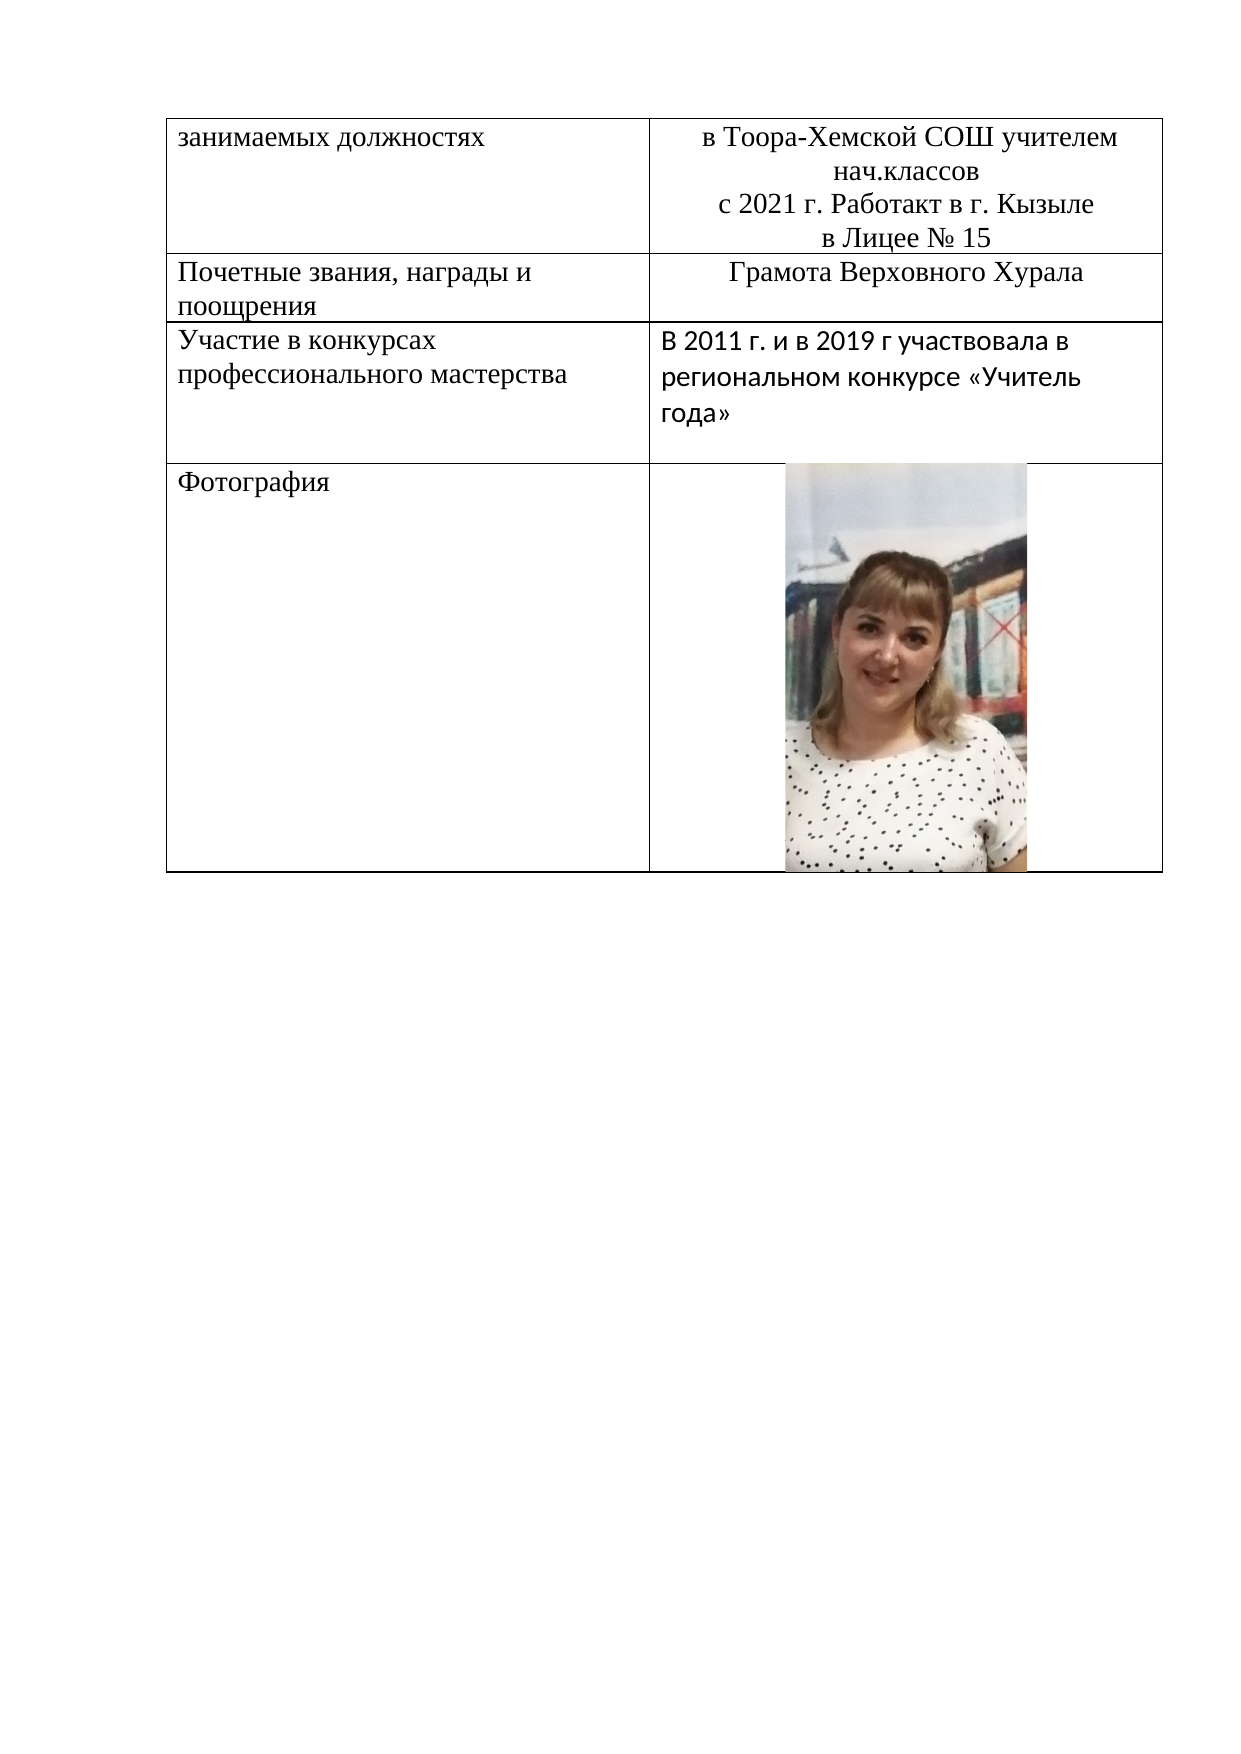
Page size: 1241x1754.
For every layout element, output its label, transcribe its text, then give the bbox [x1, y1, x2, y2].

table_cell Грамота Верховного Хурала [650, 254, 1162, 321]
table_cell [1028, 464, 1162, 871]
table_cell В 2011 г. и в 2019 г участвовала в региональном конкурсе «Учитель года» [650, 323, 1162, 463]
table_cell [650, 464, 785, 871]
table_cell Участие в конкурсах профессионального мастерства [167, 323, 649, 463]
table_cell Почетные звания, награды и поощрения [167, 254, 649, 321]
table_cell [167, 119, 649, 253]
table_cell Фотография [167, 464, 649, 871]
picture [785, 463, 1028, 872]
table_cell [650, 119, 1162, 253]
